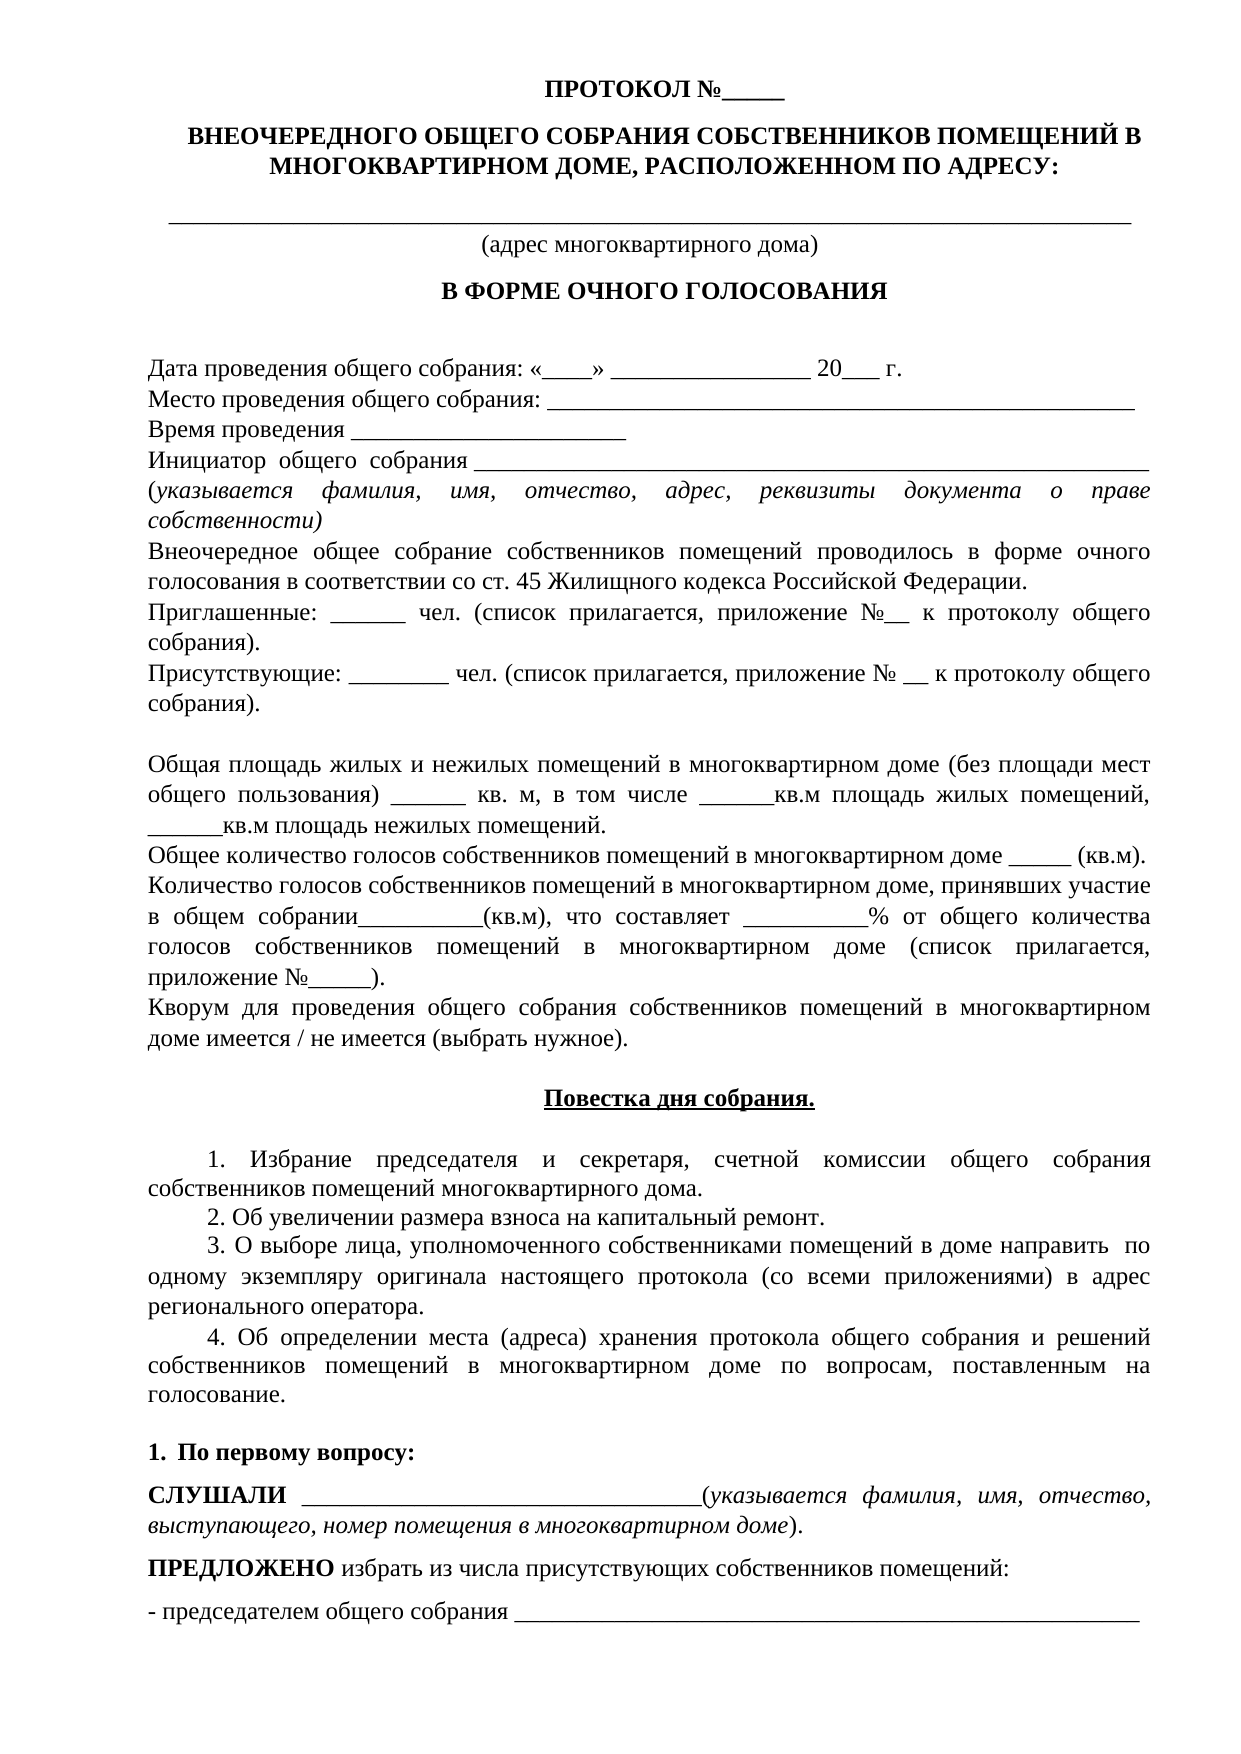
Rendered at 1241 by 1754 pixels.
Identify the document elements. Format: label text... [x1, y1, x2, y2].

text СЛУШАЛИ ________________________________(указывается фамилия, имя, отчество, выступающего, номер помещения в многоквартирном доме). [148, 1480, 1152, 1539]
text ПРЕДЛОЖЕНО избрать из числа присутствующих собственников помещений: [148, 1553, 1152, 1582]
text Общая площадь жилых и нежилых помещений в многоквартирном доме (без площади мест общего пользования) ______ кв. м, в том числе ______кв.м площадь жилых помещений, ______кв.м площадь нежилых помещений. [148, 749, 1152, 838]
text Количество голосов собственников помещений в многоквартирном доме, принявших участие в общем собрании__________(кв.м), что составляет __________% от общего количества голосов собственников помещений в многоквартирном доме (список прилагается, приложение №_____). [148, 871, 1152, 991]
text Время проведения ______________________ [148, 414, 1152, 443]
text Общее количество голосов собственников помещений в многоквартирном доме _____ (кв.м). [148, 840, 1152, 869]
text - председателем общего собрания __________________________________________________ [148, 1596, 1152, 1625]
text ПРОТОКОЛ №_____ [177, 74, 1152, 103]
text Внеочередное общее собрание собственников помещений проводилось в форме очного голосования в соответствии со ст. 45 Жилищного кодекса Российской Федерации. [148, 536, 1152, 595]
text Присутствующие: ________ чел. (список прилагается, приложение № __ к протоколу общего собрания). [148, 658, 1152, 717]
text Приглашенные: ______ чел. (список прилагается, приложение №__ к протоколу общего собрания). [148, 597, 1152, 656]
text Место проведения общего собрания: _______________________________________________ [148, 384, 1152, 413]
text В ФОРМЕ ОЧНОГО ГОЛОСОВАНИЯ [177, 276, 1152, 305]
text Инициатор общего собрания ______________________________________________________ [148, 445, 1152, 473]
text 4. Об определении места (адреса) хранения протокола общего собрания и решений собственников помещений в многоквартирном доме по вопросам, поставленным на голосование. [148, 1322, 1152, 1408]
text 3. О выборе лица, уполномоченного собственниками помещений в доме направить по одному экземпляру оригинала настоящего протокола (со всеми приложениями) в адрес регионального оператора. [148, 1231, 1152, 1320]
text _____________________________________________________________________________ (адрес многоквартирного дома) [148, 198, 1152, 258]
list По первому вопросу: [148, 1437, 1152, 1466]
text ВНЕОЧЕРЕДНОГО ОБЩЕГО СОБРАНИЯ СОБСТВЕННИКОВ ПОМЕЩЕНИЙ В МНОГОКВАРТИРНОМ ДОМЕ, РАСПОЛОЖЕННОМ ПО АДРЕСУ: [177, 121, 1152, 180]
text Повестка дня собрания. [148, 1083, 1152, 1112]
list 1. Избрание председателя и секретаря, счетной комиссии общего собрания собственников помещений многоквартирного дома. [148, 1144, 1152, 1202]
text (указывается фамилия, имя, отчество, адрес, реквизиты документа о праве собственности) [148, 475, 1152, 534]
text Дата проведения общего собрания: «____» ________________ 20___ г. [148, 353, 1152, 382]
text Кворум для проведения общего собрания собственников помещений в многоквартирном доме имеется / не имеется (выбрать нужное). [148, 992, 1152, 1051]
text 2. Об увеличении размера взноса на капитальный ремонт. [148, 1202, 1152, 1231]
